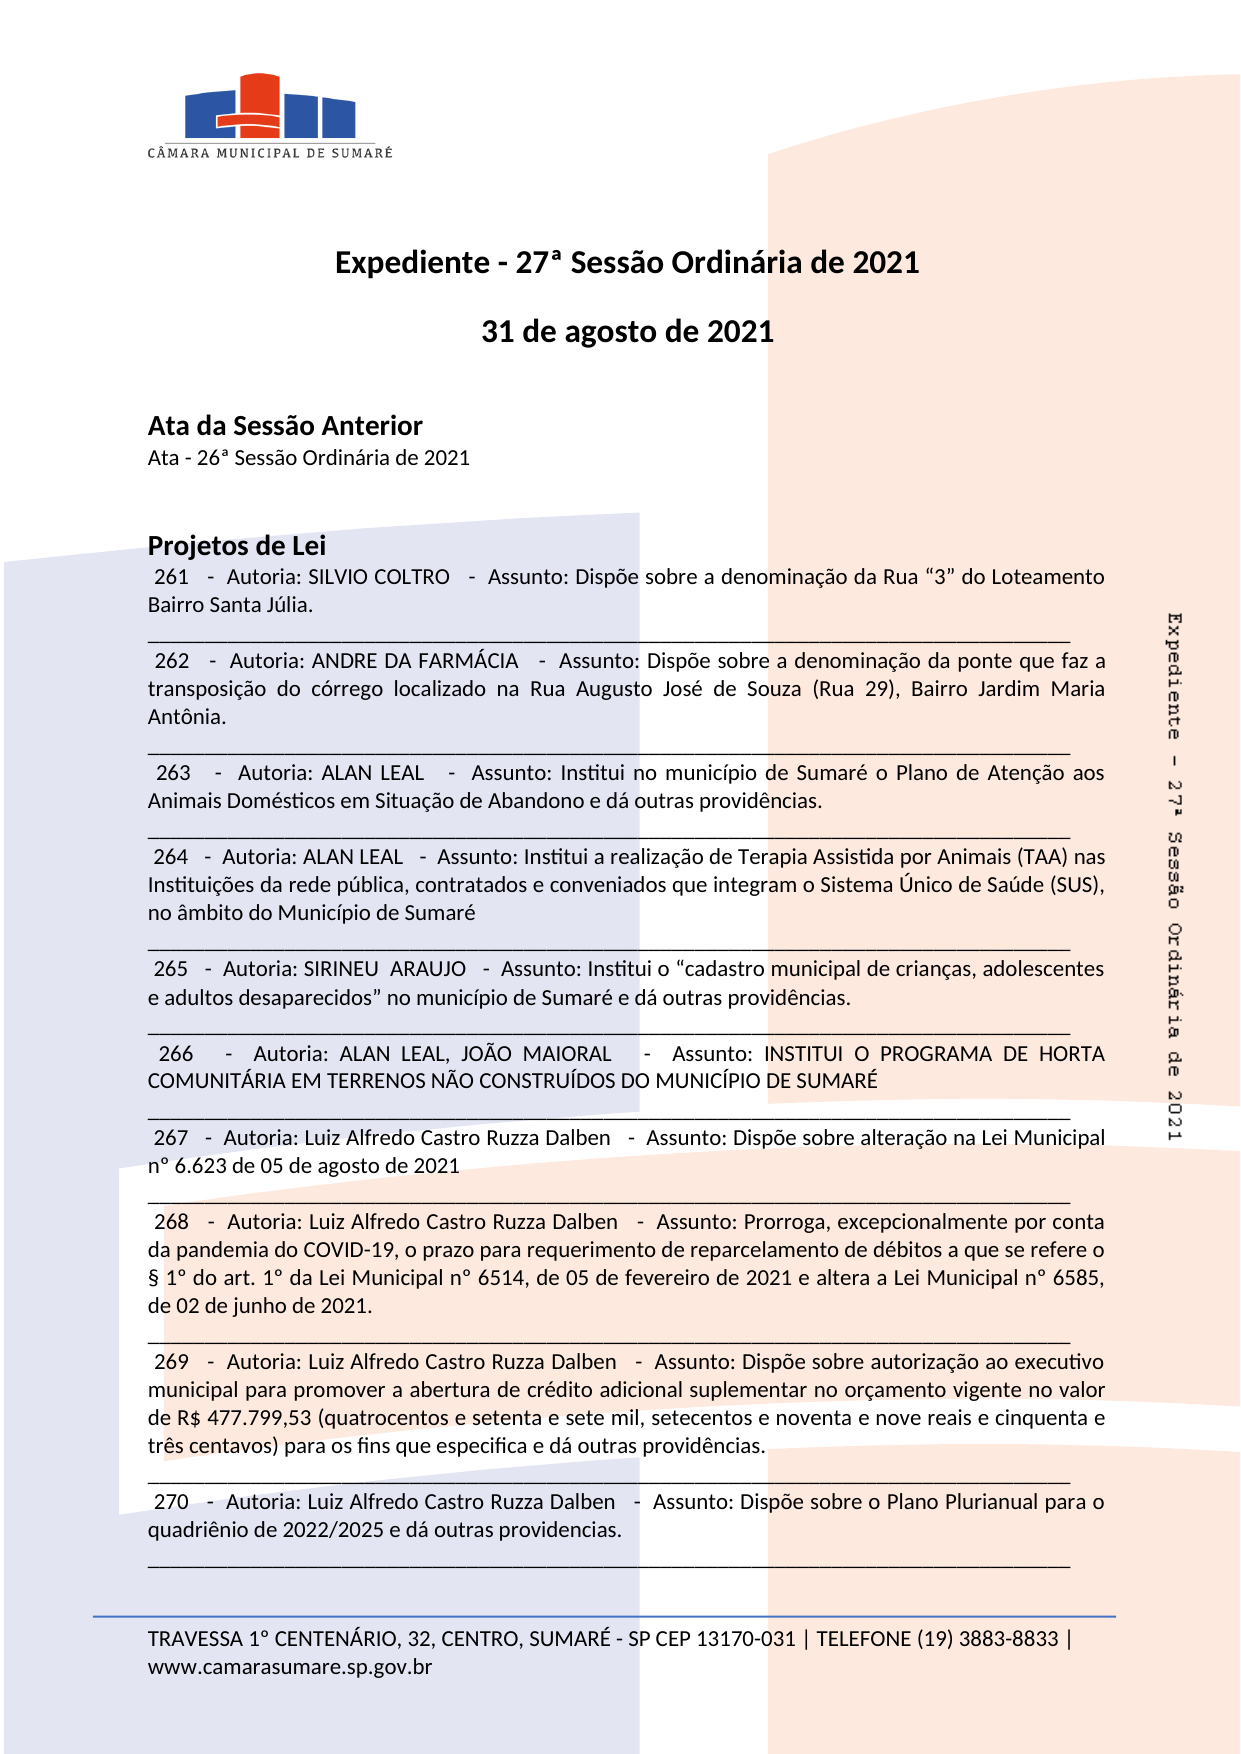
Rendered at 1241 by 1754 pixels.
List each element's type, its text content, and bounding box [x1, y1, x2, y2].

text 267 - Autoria: Luiz Alfredo Castro Ruzza Dalben - Assunto: Dispõe sobre alteração na Lei Municipal nº 6.623 de 05 de agosto de 2021 [148, 1123, 1107, 1179]
text Projetos de Lei [148, 527, 1107, 562]
text _________________________________________________________________________________ [148, 1179, 1107, 1207]
text _________________________________________________________________________________ [148, 1095, 1107, 1123]
text Expediente - 27ª Sessão Ordinária de 2021 [148, 241, 1107, 310]
text Ata da Sessão Anterior [148, 407, 1107, 443]
text _________________________________________________________________________________ [148, 1543, 1107, 1571]
text 31 de agosto de 2021 [148, 310, 1107, 351]
text Ata - 26ª Sessão Ordinária de 2021 [148, 443, 1107, 471]
text _________________________________________________________________________________ [148, 1319, 1107, 1347]
text 262 - Autoria: ANDRE DA FARMÁCIA - Assunto: Dispõe sobre a denominação da ponte que faz a transposição do córrego localizado na Rua Augusto José de Souza (Rua 29), Bairro Jardim Maria Antônia. [148, 646, 1107, 730]
text 269 - Autoria: Luiz Alfredo Castro Ruzza Dalben - Assunto: Dispõe sobre autorização ao executivo municipal para promover a abertura de crédito adicional suplementar no orçamento vigente no valor de R$ 477.799,53 (quatrocentos e setenta e sete mil, setecentos e noventa e nove reais e cinquenta e três centavos) para os fins que especifica e dá outras providências. [148, 1347, 1107, 1459]
picture [147, 73, 394, 160]
text 263 - Autoria: ALAN LEAL - Assunto: Institui no município de Sumaré o Plano de Atenção aos Animais Domésticos em Situação de Abandono e dá outras providências. [148, 758, 1107, 814]
text _________________________________________________________________________________ [148, 814, 1107, 842]
text _________________________________________________________________________________ [148, 730, 1107, 758]
text 264 - Autoria: ALAN LEAL - Assunto: Institui a realização de Terapia Assistida por Animais (TAA) nas Instituições da rede pública, contratados e conveniados que integram o Sistema Único de Saúde (SUS), no âmbito do Município de Sumaré [148, 842, 1107, 927]
text 266 - Autoria: ALAN LEAL, JOÃO MAIORAL - Assunto: INSTITUI O PROGRAMA DE HORTA COMUNITÁRIA EM TERRENOS NÃO CONSTRUÍDOS DO MUNICÍPIO DE SUMARÉ [148, 1039, 1107, 1095]
text _________________________________________________________________________________ [148, 618, 1107, 646]
text _________________________________________________________________________________ [148, 1011, 1107, 1039]
picture [1142, 609, 1205, 1145]
text _________________________________________________________________________________ [148, 927, 1107, 954]
text 261 - Autoria: SILVIO COLTRO - Assunto: Dispõe sobre a denominação da Rua “3” do Loteamento Bairro Santa Júlia. [148, 562, 1107, 618]
text 268 - Autoria: Luiz Alfredo Castro Ruzza Dalben - Assunto: Prorroga, excepcionalmente por conta da pandemia do COVID-19, o prazo para requerimento de reparcelamento de débitos a que se refere o § 1º do art. 1º da Lei Municipal nº 6514, de 05 de fevereiro de 2021 e altera a Lei Municipal nº 6585, de 02 de junho de 2021. [148, 1207, 1107, 1319]
text 270 - Autoria: Luiz Alfredo Castro Ruzza Dalben - Assunto: Dispõe sobre o Plano Plurianual para o quadriênio de 2022/2025 e dá outras providencias. [148, 1487, 1107, 1543]
text _________________________________________________________________________________ [148, 1459, 1107, 1487]
text 265 - Autoria: SIRINEU ARAUJO - Assunto: Institui o “cadastro municipal de crianças, adolescentes e adultos desaparecidos” no município de Sumaré e dá outras providências. [148, 954, 1107, 1011]
